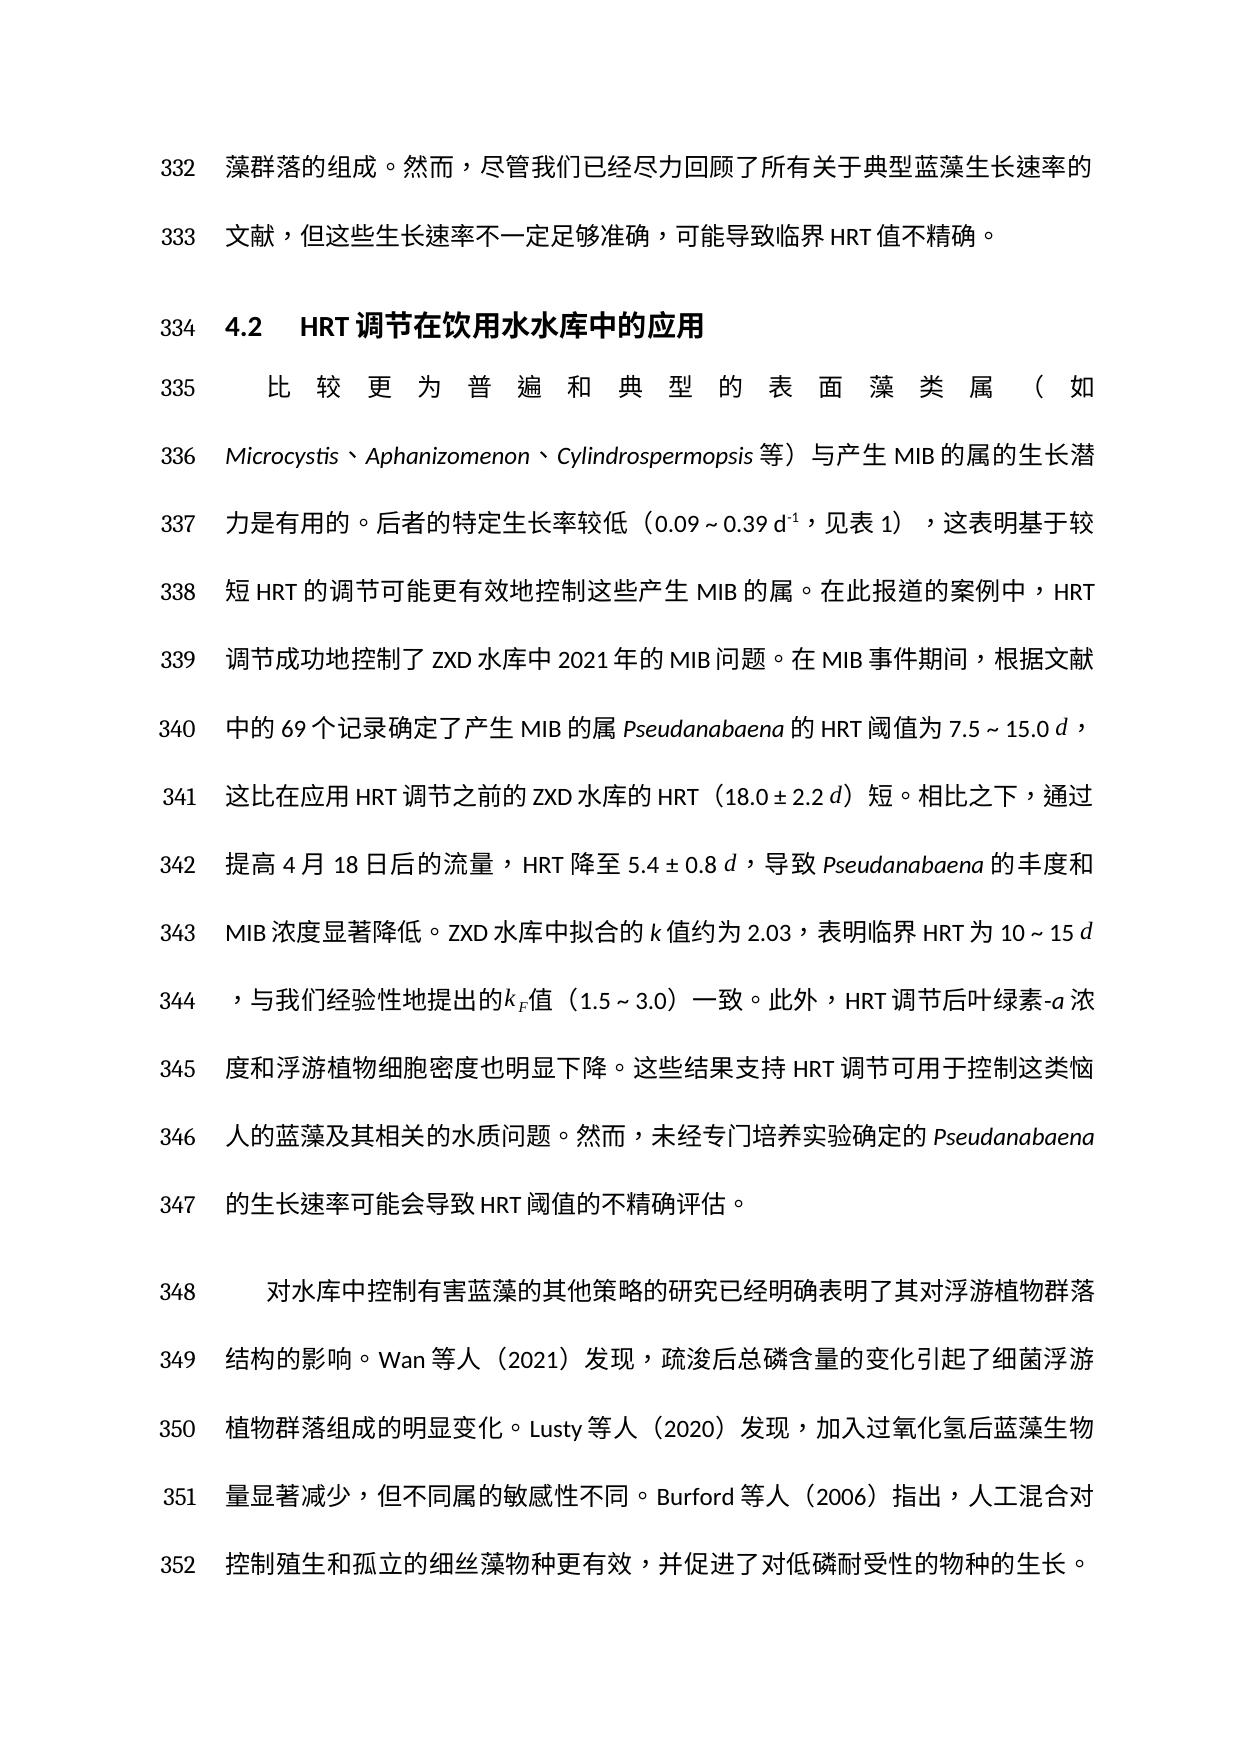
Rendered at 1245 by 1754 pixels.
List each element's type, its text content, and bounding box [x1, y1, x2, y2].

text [225, 150, 1095, 252]
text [225, 1274, 1095, 1581]
text 比较更为普遍和典型的表面藻类属（如Microcystis、Aphanizomenon、Cylindrospermopsis等）与产生MIB的属的生长潜力是有用的。后者的特定生长率较低（0.09 ~ 0.39 d-1，见表1），这表明基于较短HRT的调节可能更有效地控制这些产生MIB的属。在此报道的案例中，HRT调节成功地控制了ZXD水库中2021年的MIB问题。在MIB事件期间，根据文献中的69个记录确定了产生MIB的属Pseudanabaena的HRT阈值为7.5 ~ 15.0 ，这比在应用HRT调节之前的ZXD水库的HRT（18.0 ± 2.2 ）短。相比之下，通过提高4月18日后的流量，HRT降至5.4 ± 0.8 ，导致Pseudanabaena的丰度和MIB浓度显著降低。ZXD水库中拟合的k值约为2.03，表明临界HRT为10 ~ 15 ，与我们经验性地提出的值（1.5 ~ 3.0）一致。此外，HRT调节后叶绿素-a浓度和浮游植物细胞密度也明显下降。这些结果支持HRT调节可用于控制这类恼人的蓝藻及其相关的水质问题。然而，未经专门培养实验确定的Pseudanabaena的生长速率可能会导致HRT阈值的不精确评估。 [225, 370, 1095, 1221]
subtitle HRT调节在饮用水水库中的应用 [225, 305, 1095, 345]
